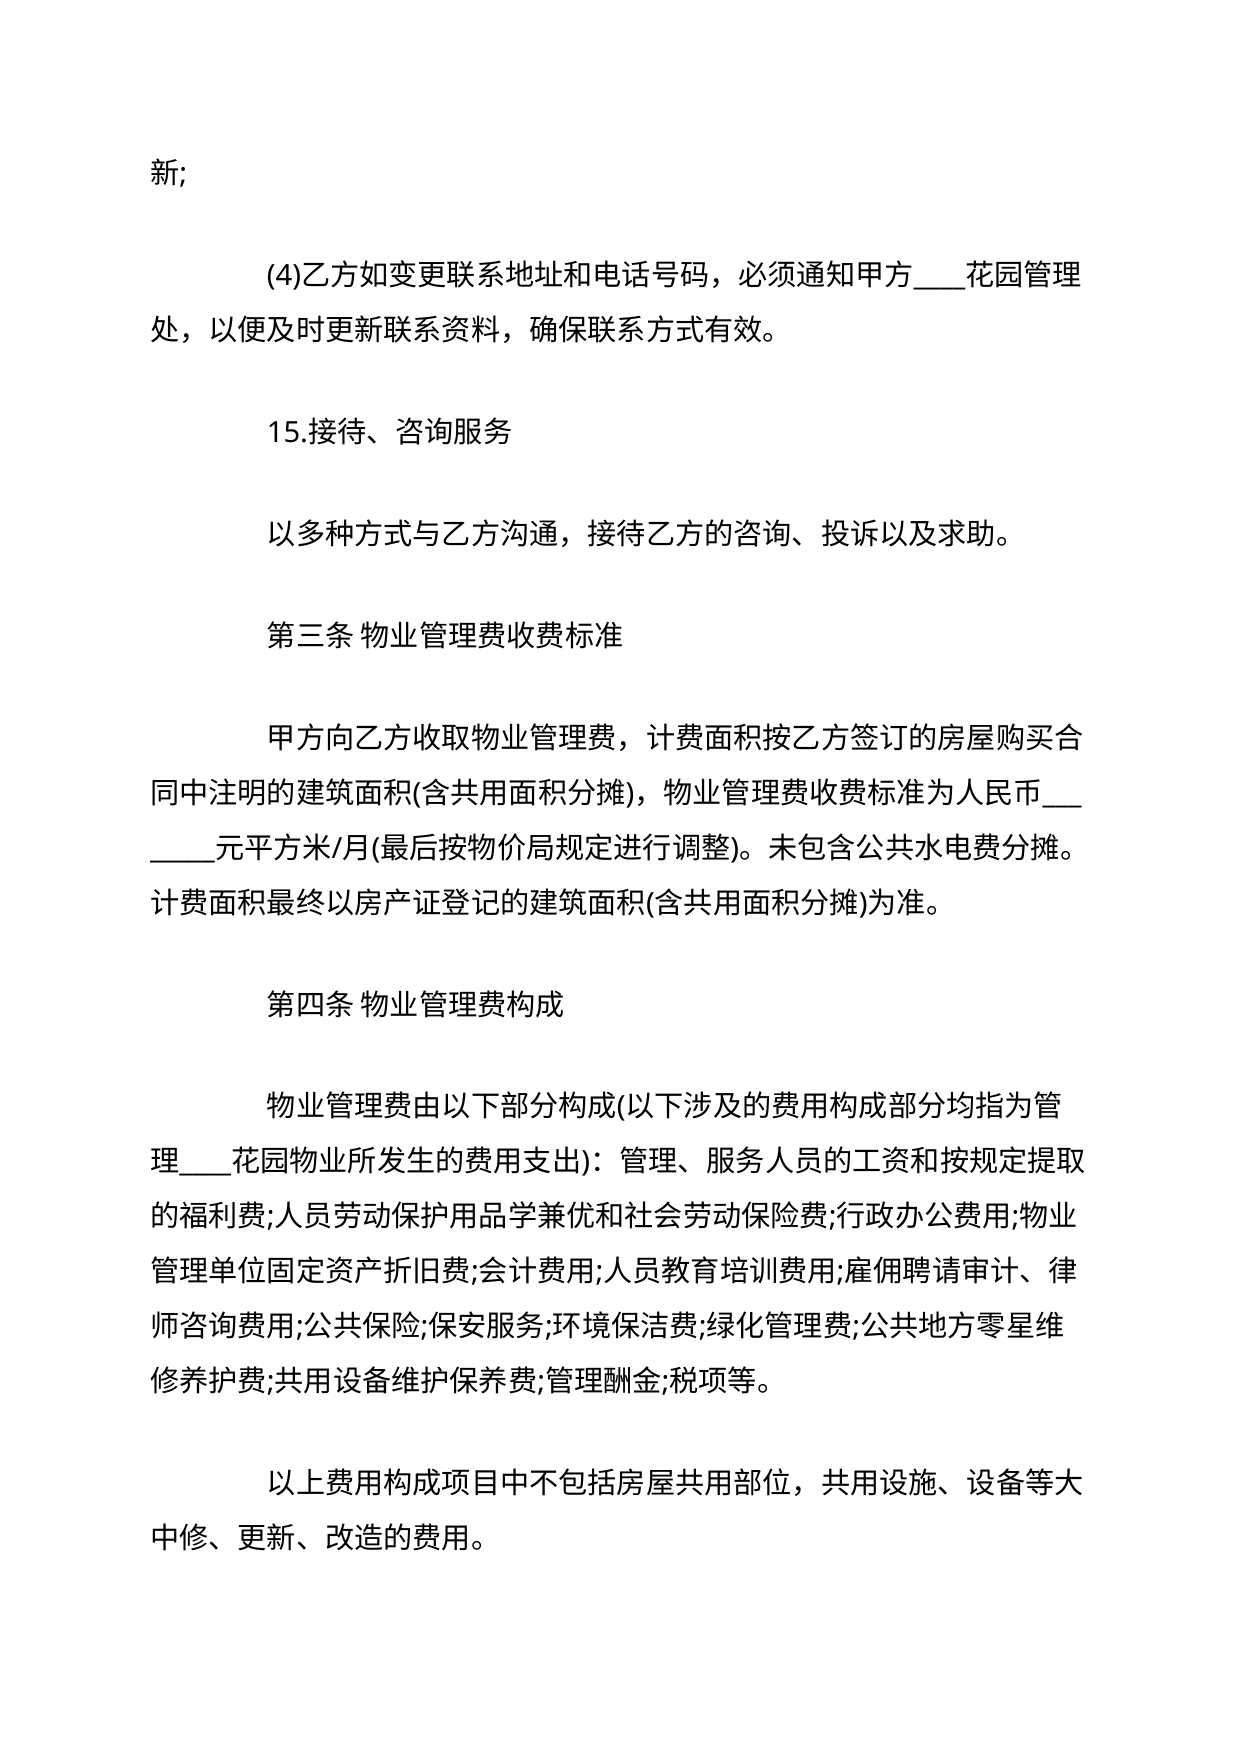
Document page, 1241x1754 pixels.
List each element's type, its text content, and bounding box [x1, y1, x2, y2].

text 第三条 物业管理费收费标准 [150, 612, 1090, 655]
text 15.接待、咨询服务 [150, 409, 1090, 451]
text (4)乙方如变更联系地址和电话号码，必须通知甲方____花园管理处，以便及时更新联系资料，确保联系方式有效。 [150, 252, 1090, 349]
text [150, 150, 1090, 192]
text 第四条 物业管理费构成 [150, 981, 1090, 1023]
text 以多种方式与乙方沟通，接待乙方的咨询、投诉以及求助。 [150, 511, 1090, 553]
text 以上费用构成项目中不包括房屋共用部位，共用设施、设备等大中修、更新、改造的费用。 [150, 1460, 1090, 1557]
text 甲方向乙方收取物业管理费，计费面积按乙方签订的房屋购买合同中注明的建筑面积(含共用面积分摊)，物业管理费收费标准为人民币________元平方米/月(最后按物价局规定进行调整)。未包含公共水电费分摊。计费面积最终以房产证登记的建筑面积(含共用面积分摊)为准。 [150, 714, 1090, 922]
text 物业管理费由以下部分构成(以下涉及的费用构成部分均指为管理____花园物业所发生的费用支出)：管理、服务人员的工资和按规定提取的福利费;人员劳动保护用品学兼优和社会劳动保险费;行政办公费用;物业管理单位固定资产折旧费;会计费用;人员教育培训费用;雇佣聘请审计、律师咨询费用;公共保险;保安服务;环境保洁费;绿化管理费;公共地方零星维修养护费;共用设备维护保养费;管理酬金;税项等。 [150, 1083, 1090, 1400]
